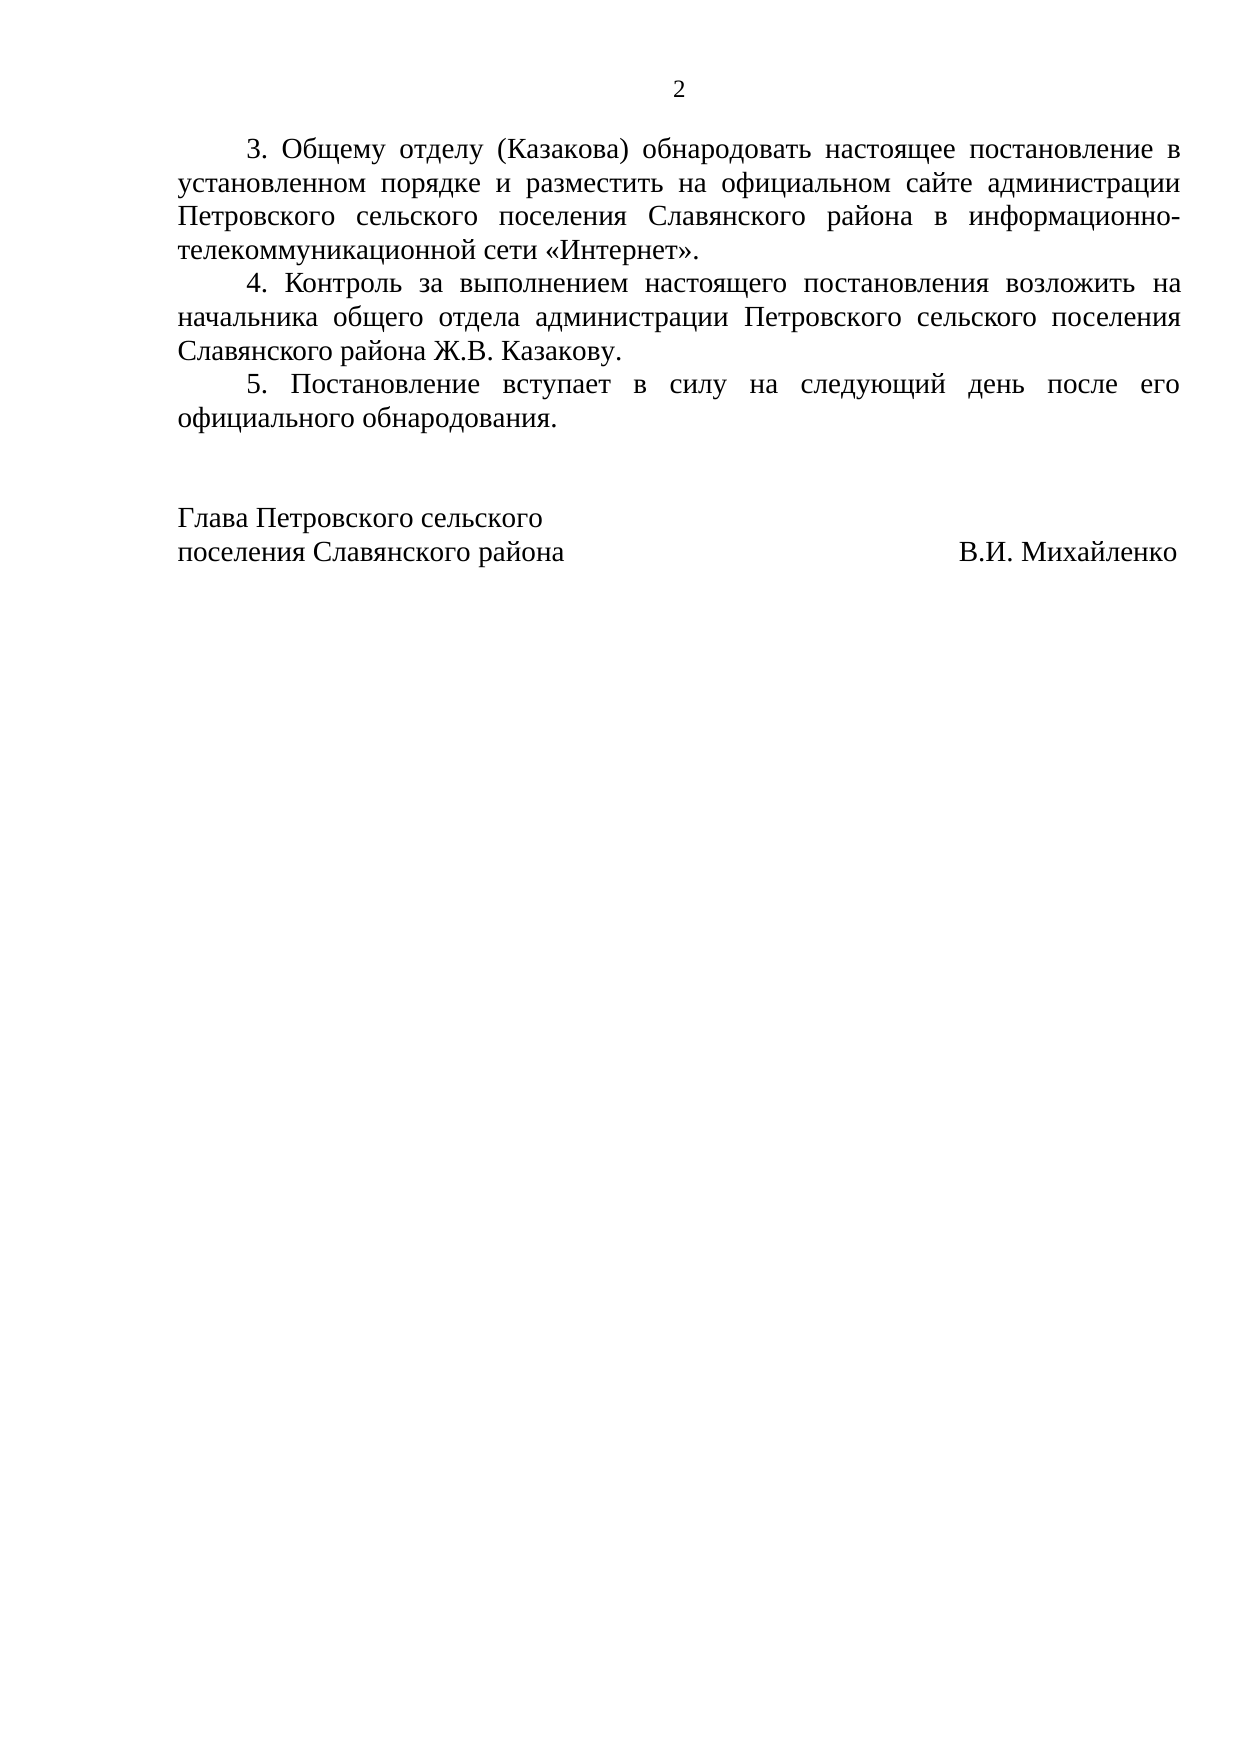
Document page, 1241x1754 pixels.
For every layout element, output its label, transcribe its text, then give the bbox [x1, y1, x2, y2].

text 3. Общему отделу (Казакова) обнародовать настоящее постановление в установленном порядке и разместить на официальном сайте администрации Петровского сельского поселения Славянского района в информационно-телекоммуникационной сети «Интернет». [177, 131, 1181, 266]
text Глава Петровского сельского [177, 500, 1181, 534]
text поселения Славянского района В.И. Михайленко [177, 534, 1181, 567]
text 4. Контроль за выполнением настоящего постановления возложить на начальника общего отдела администрации Петровского сельского поселения Славянского района Ж.В. Казакову. [177, 266, 1181, 366]
text 5. Постановление вступает в силу на следующий день после его официального обнародования. [177, 366, 1181, 433]
